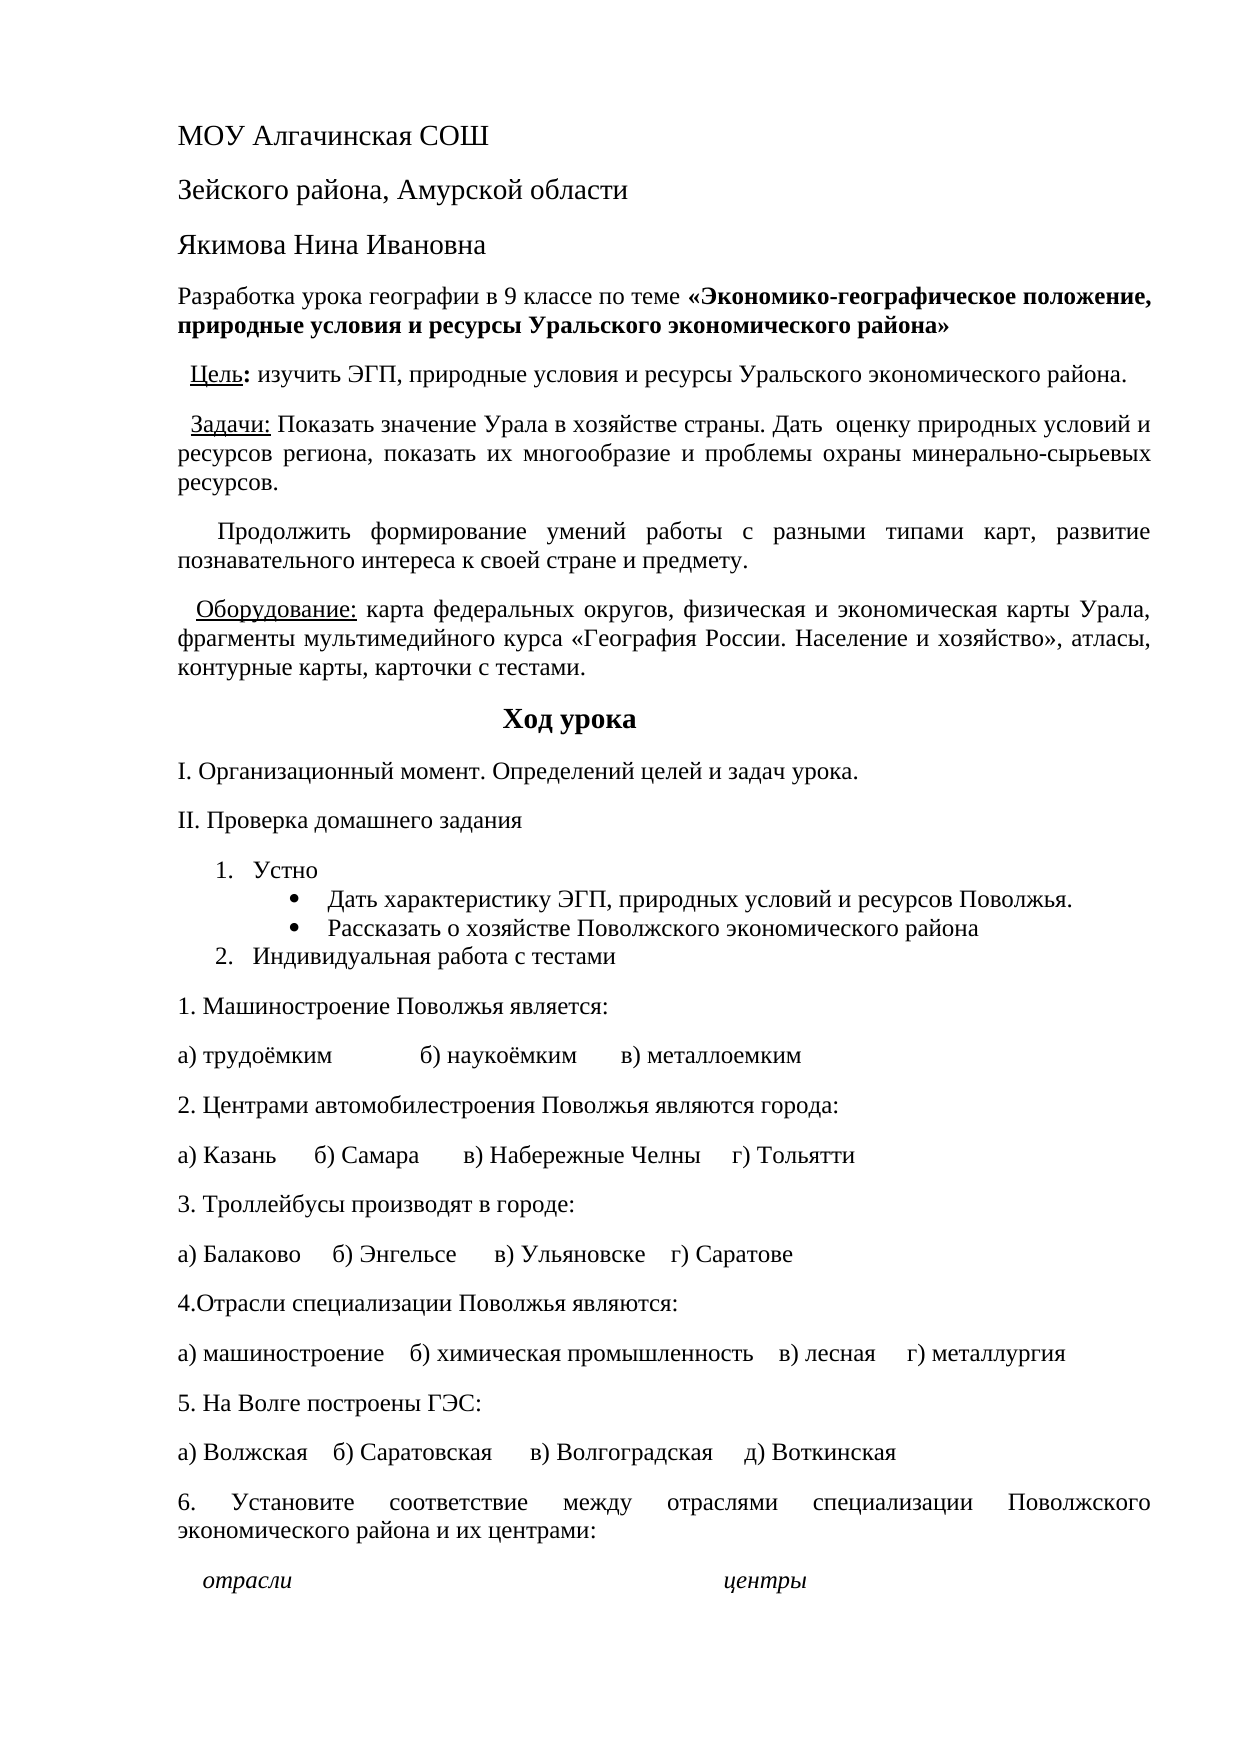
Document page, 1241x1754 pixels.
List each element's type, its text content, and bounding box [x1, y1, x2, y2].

list Рассказать о хозяйстве Поволжского экономического района [290, 913, 1152, 941]
text Ι. Организационный момент. Определений целей и задач урока. [177, 756, 1152, 785]
text а) трудоёмким б) наукоёмким в) металлоемким [177, 1041, 1152, 1069]
text Продолжить формирование умений работы с разными типами карт, развитие познавательного интереса к своей стране и предмету. [177, 516, 1152, 574]
list Индивидуальная работа с тестами [215, 941, 1152, 970]
text 6. Установите соответствие между отраслями специализации Поволжского экономического района и их центрами: [177, 1487, 1152, 1544]
list Устно [215, 855, 1152, 884]
text ΙΙ. Проверка домашнего задания [177, 806, 1152, 834]
text Якимова Нина Ивановна [177, 227, 1152, 260]
text Цель: изучить ЭГП, природные условия и ресурсы Уральского экономического района. [177, 359, 1152, 388]
text Зейского района, Амурской области [177, 172, 1152, 206]
text Оборудование: карта федеральных округов, физическая и экономическая карты Урала, фрагменты мультимедийного курса «География России. Население и хозяйство», атласы, контурные карты, карточки с тестами. [177, 594, 1152, 681]
text 1. Машиностроение Поволжья является: [177, 991, 1152, 1020]
text 4.Отрасли специализации Поволжья являются: [177, 1288, 1152, 1317]
text Задачи: Показать значение Урала в хозяйстве страны. Дать оценку природных условий и ресурсов региона, показать их многообразие и проблемы охраны минерально-сырьевых ресурсов. [177, 409, 1152, 495]
text а) Балаково б) Энгельсе в) Ульяновске г) Саратове [177, 1239, 1152, 1268]
text а) Казань б) Самара в) Набережные Челны г) Тольятти [177, 1140, 1152, 1168]
text Ход урока [177, 702, 1152, 735]
text а) Волжская б) Саратовская в) Волгоградская д) Воткинская [177, 1437, 1152, 1466]
text 3. Троллейбусы производят в городе: [177, 1189, 1152, 1218]
text а) машиностроение б) химическая промышленность в) лесная г) металлургия [177, 1338, 1152, 1367]
text 5. На Волге построены ГЭС: [177, 1388, 1152, 1416]
text 2. Центрами автомобилестроения Поволжья являются города: [177, 1090, 1152, 1119]
text МОУ Алгачинская СОШ [177, 118, 1152, 152]
text отрасли центры [177, 1565, 1152, 1594]
text Разработка урока географии в 9 классе по теме «Экономико-географическое положение, природные условия и ресурсы Уральского экономического района» [177, 281, 1152, 339]
list Дать характеристику ЭГП, природных условий и ресурсов Поволжья. [290, 884, 1152, 913]
